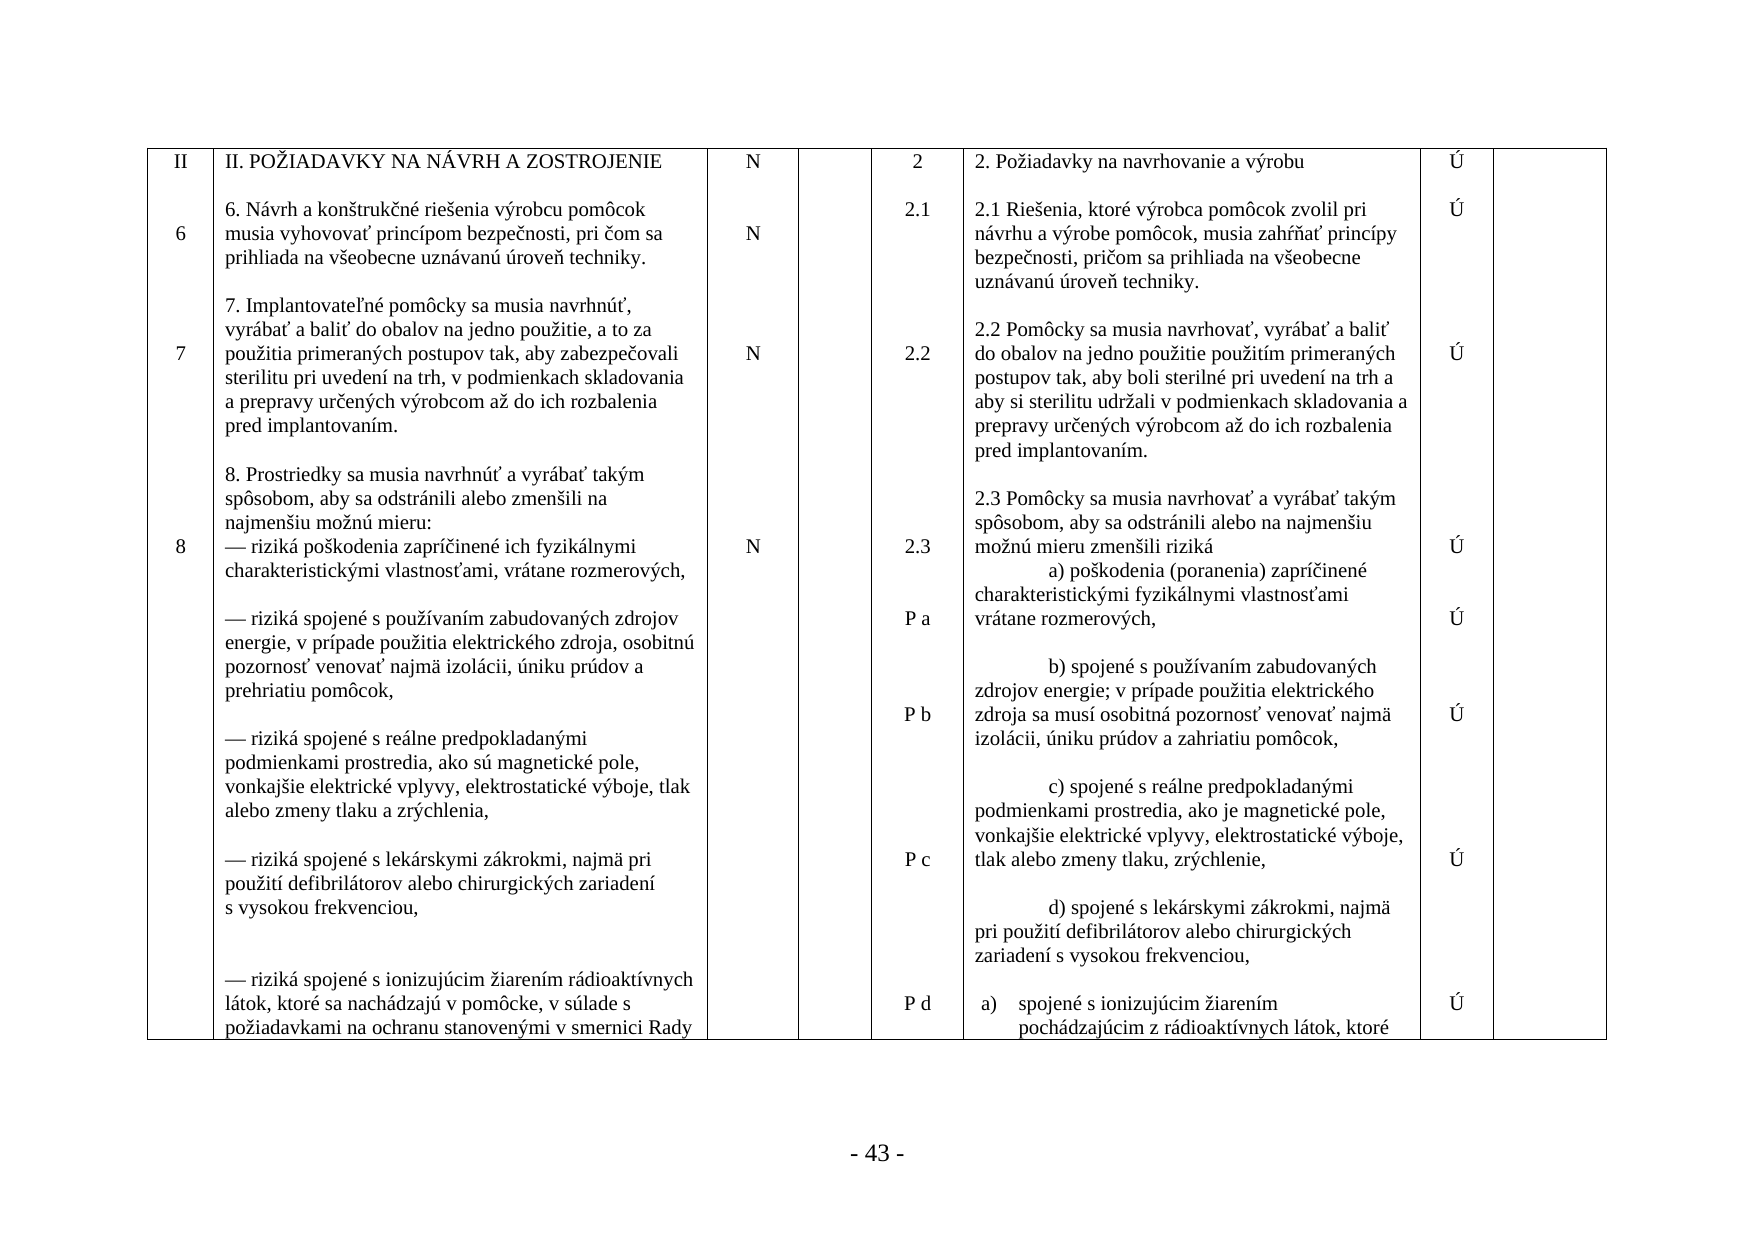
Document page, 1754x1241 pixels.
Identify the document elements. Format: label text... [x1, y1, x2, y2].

table_cell Ú Ú Ú Ú Ú Ú Ú Ú Ú Ú [1421, 149, 1493, 1039]
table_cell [872, 149, 963, 1039]
table_cell [799, 149, 871, 1039]
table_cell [964, 149, 1420, 1039]
table_cell II 6 7 8 [148, 149, 213, 1039]
table_cell [1494, 149, 1606, 1039]
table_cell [214, 149, 707, 1039]
table_cell N N N N [708, 149, 798, 1039]
